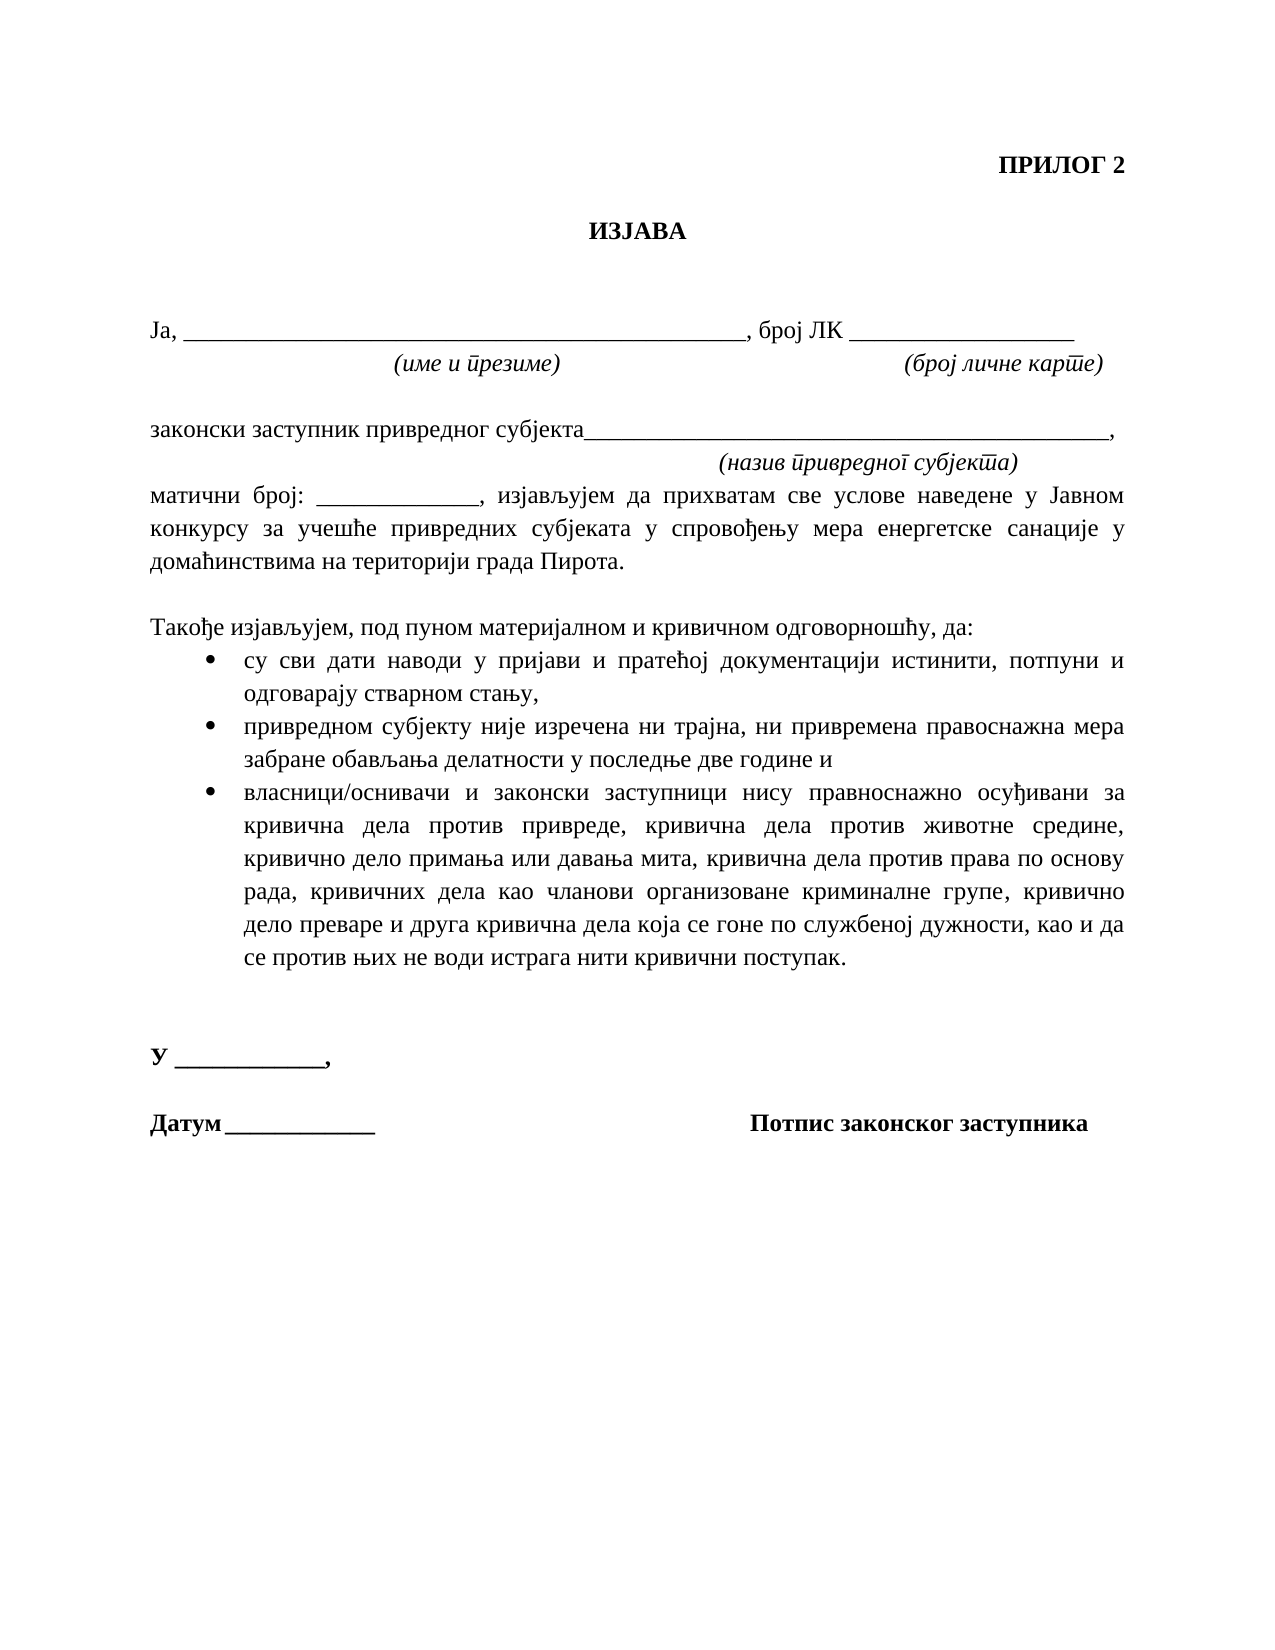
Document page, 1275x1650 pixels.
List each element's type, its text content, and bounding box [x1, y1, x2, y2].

text матични број: _____________, изјављујем да прихватам све услове наведене у Јавном конкурсу за учешће привредних субјеката у спровођењу мера енергетске санације у домаћинствима на територији града Пирота. [150, 480, 1125, 575]
text Такође изјављујем, под пуном материјалном и кривичном одговорношћу, да: [150, 612, 1125, 641]
text ИЗЈАВА [150, 216, 1125, 245]
list привредном субјекту није изречена ни трајна, ни привремена правоснажна мера забране обављања делатности у последње две године и [206, 711, 1125, 773]
text ПРИЛОГ 2 [150, 150, 1125, 179]
text У ____________, [150, 1042, 1125, 1070]
text Датум ____________ Потпис законског заступника [150, 1108, 1125, 1136]
list власници/оснивачи и законски заступници нису правноснажно осуђивани за кривична дела против привреде, кривична дела против животне средине, кривично дело примања или давања мита, кривична дела против права по основу рада, кривичних дела као чланови организоване криминалне групе, кривично дело преваре и друга кривична дела која се гоне по службеној дужности, као и да се против њих не води истрага нити кривични поступак. [206, 777, 1125, 971]
text законски заступник привредног субјекта__________________________________________, [150, 414, 1125, 443]
text Ја, _____________________________________________, број ЛК __________________ [150, 315, 1125, 344]
text (назив привредног субјекта) [150, 447, 1125, 476]
list су сви дати наводи у пријави и пратећој документацији истинити, потпуни и одговарају стварном стању, [206, 645, 1125, 707]
text (име и презиме) (број личне карте) [150, 348, 1125, 377]
